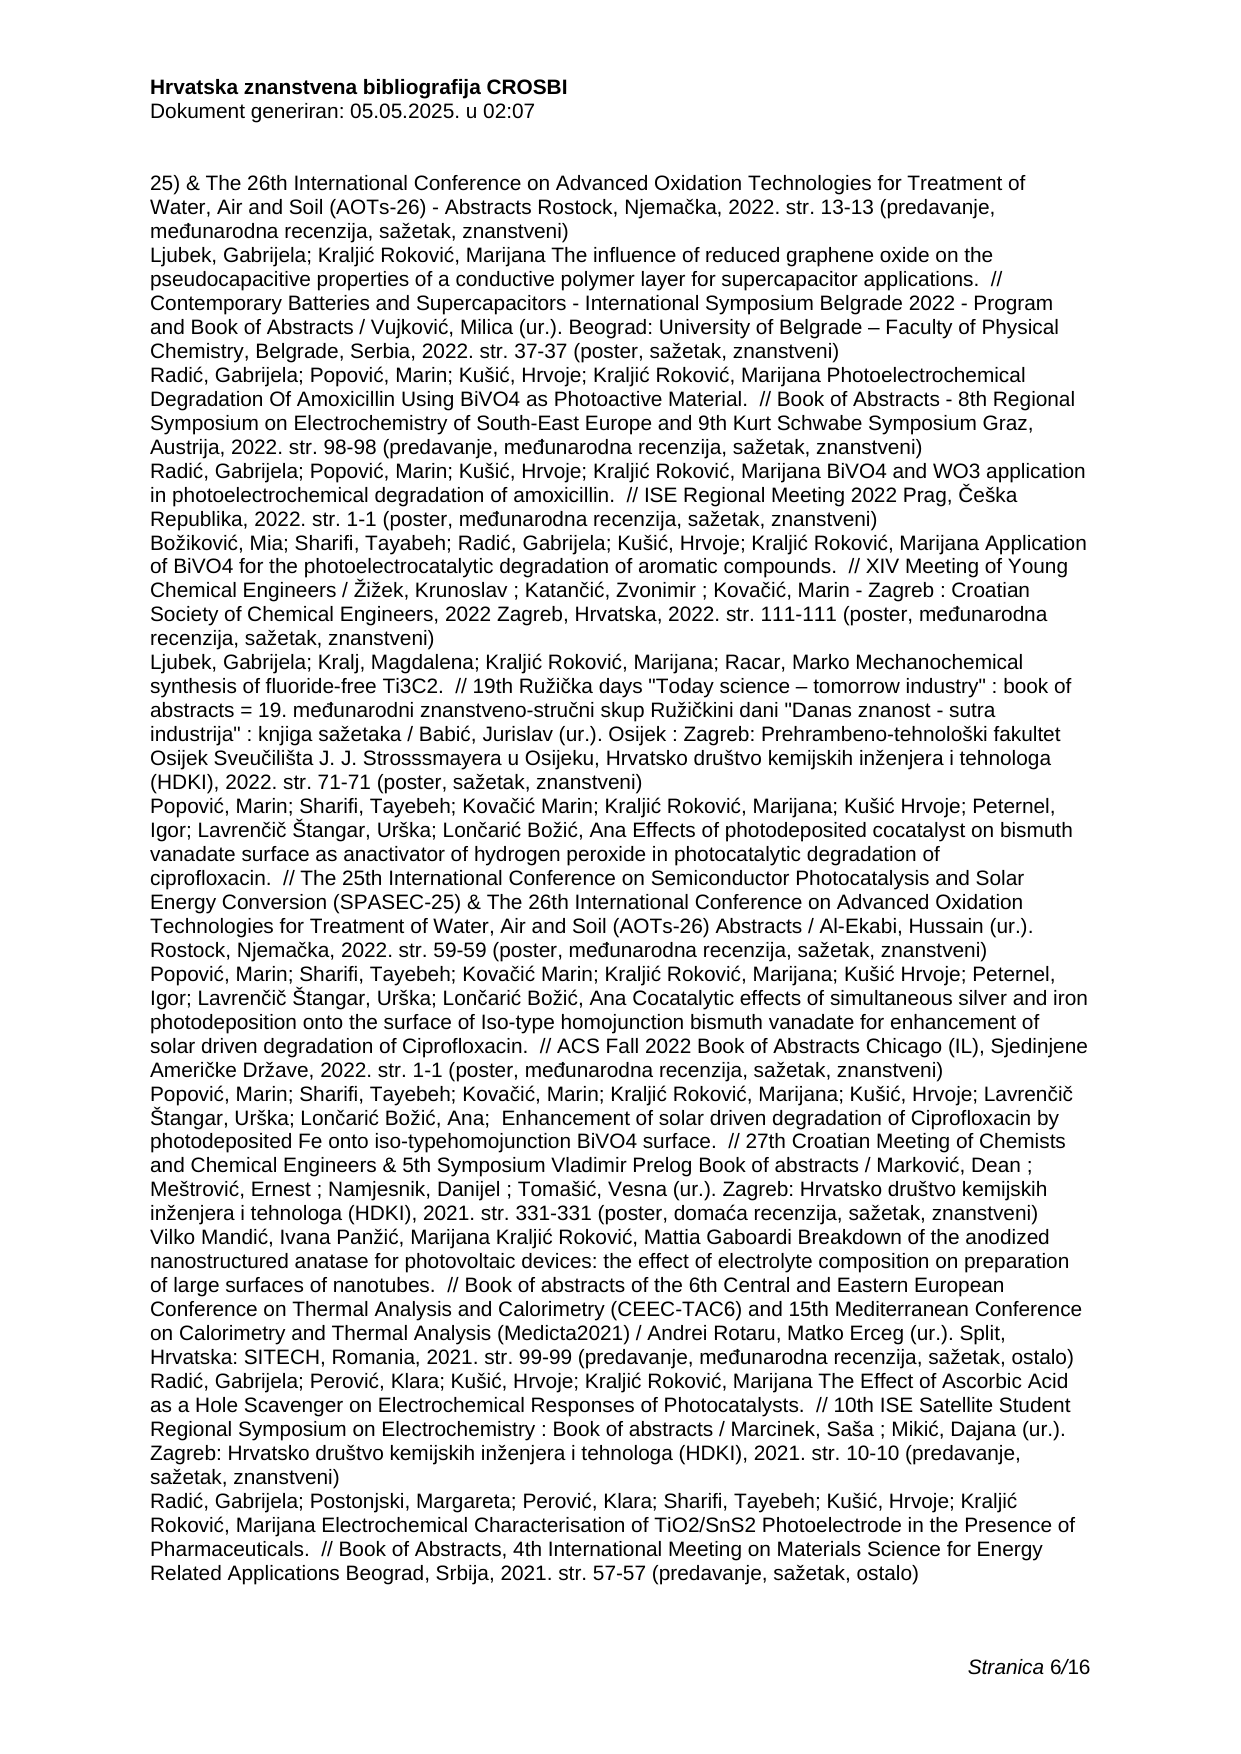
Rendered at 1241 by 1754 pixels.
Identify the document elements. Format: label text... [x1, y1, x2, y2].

text Vilko Mandić, Ivana Panžić, Marijana Kraljić Roković, Mattia Gaboardi [150, 1225, 1090, 1369]
text Popović, Marin; Sharifi, Tayebeh; Kovačić Marin; Kraljić Roković, Marijana; Kušić Hrvoje; Peternel, Igor; Lavrenčič Štangar, Urška; Lončarić Božić, Ana [150, 962, 1090, 1081]
text Popović, Marin; Sharifi, Tayebeh; Kovačić Marin; Kraljić Roković, Marijana; Kušić Hrvoje; Peternel, Igor; Lavrenčič Štangar, Urška; Lončarić Božić, Ana [150, 794, 1090, 962]
text Božiković, Mia; Sharifi, Tayabeh; Radić, Gabrijela; Kušić, Hrvoje; Kraljić Roković, Marijana [150, 530, 1090, 650]
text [150, 171, 1090, 243]
text Radić, Gabrijela; Postonjski, Margareta; Perović, Klara; Sharifi, Tayebeh; Kušić, Hrvoje; Kraljić Roković, Marijana [150, 1489, 1090, 1584]
text Popović, Marin; Sharifi, Tayebeh; Kovačić, Marin; Kraljić Roković, Marijana; Kušić, Hrvoje; Lavrenčič Štangar, Urška; Lončarić Božić, Ana; [150, 1081, 1090, 1225]
text Ljubek, Gabrijela; Kraljić Roković, Marijana [150, 243, 1090, 363]
text Radić, Gabrijela; Popović, Marin; Kušić, Hrvoje; Kraljić Roković, Marijana [150, 363, 1090, 458]
text Ljubek, Gabrijela; Kralj, Magdalena; Kraljić Roković, Marijana; Racar, Marko [150, 650, 1090, 794]
text Radić, Gabrijela; Perović, Klara; Kušić, Hrvoje; Kraljić Roković, Marijana [150, 1369, 1090, 1489]
text Radić, Gabrijela; Popović, Marin; Kušić, Hrvoje; Kraljić Roković, Marijana [150, 458, 1090, 530]
